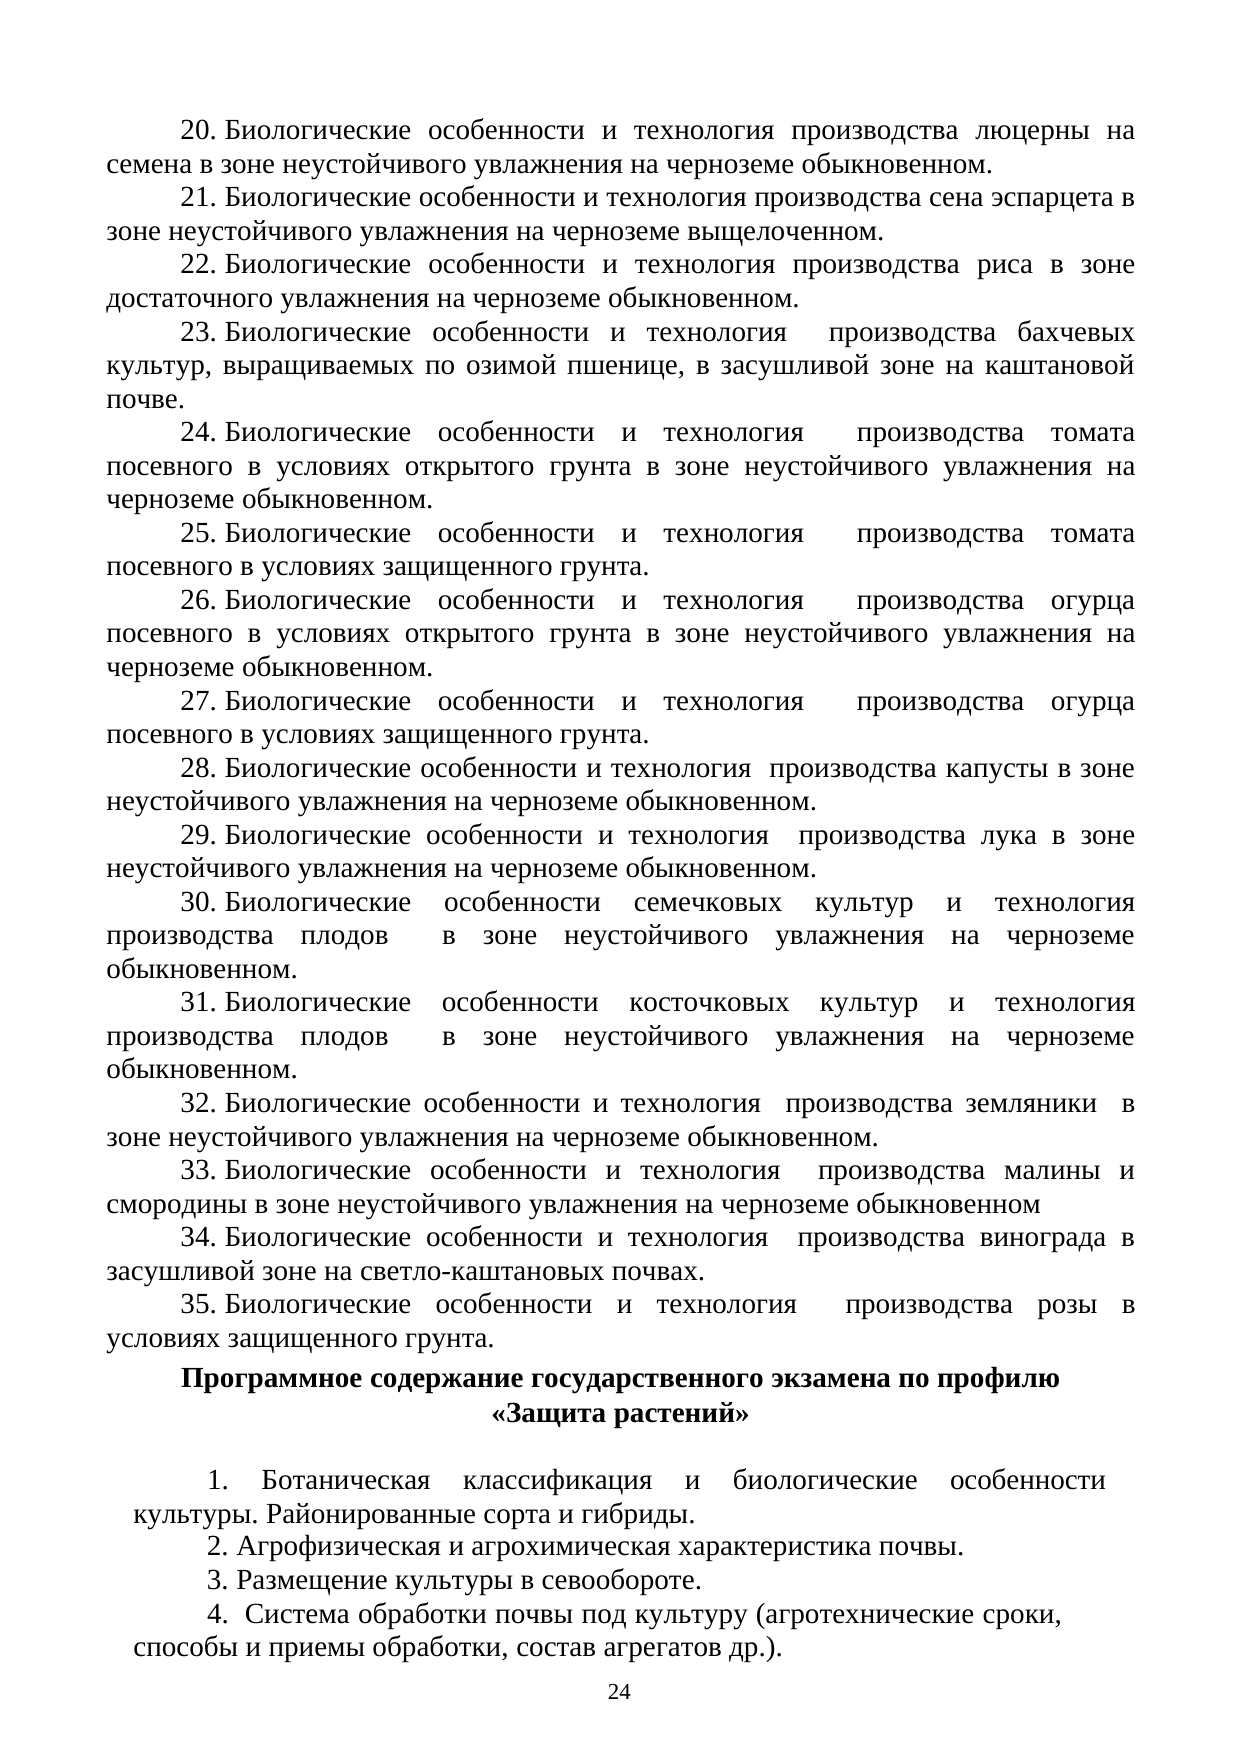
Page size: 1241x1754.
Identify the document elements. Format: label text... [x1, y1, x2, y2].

list Размещение культуры в севообороте. [207, 1562, 1136, 1596]
list Биологические особенности и технология производства томата посевного в условиях открытого грунта в зоне неустойчивого увлажнения на черноземе обыкновенном. [106, 414, 1136, 515]
list Система обработки почвы под культуру (агротехнические сроки, способы и приемы обработки, состав агрегатов др.). [133, 1596, 1107, 1663]
list Биологические особенности и технология производства риса в зоне достаточного увлажнения на черноземе обыкновенном. [106, 247, 1136, 314]
list Биологические особенности и технология производства огурца посевного в условиях открытого грунта в зоне неустойчивого увлажнения на черноземе обыкновенном. [106, 582, 1136, 683]
list Биологические особенности семечковых культур и технология производства плодов в зоне неустойчивого увлажнения на черноземе обыкновенном. [106, 884, 1136, 984]
list Биологические особенности и технология производства лука в зоне неустойчивого увлажнения на черноземе обыкновенном. [106, 817, 1136, 884]
text Программное содержание государственного экзамена по профилю [106, 1361, 1134, 1395]
list Биологические особенности и технология производства капусты в зоне неустойчивого увлажнения на черноземе обыкновенном. [106, 750, 1136, 817]
list Биологические особенности и технология производства малины и смородины в зоне неустойчивого увлажнения на черноземе обыкновенном [106, 1152, 1136, 1219]
list Биологические особенности и технология производства люцерны на семена в зоне неустойчивого увлажнения на черноземе обыкновенном. [106, 112, 1136, 179]
list Биологические особенности и технология производства винограда в засушливой зоне на светло-каштановых почвах. [106, 1219, 1136, 1286]
list Биологические особенности и технология производства земляники в зоне неустойчивого увлажнения на черноземе обыкновенном. [106, 1085, 1136, 1152]
list Биологические особенности и технология производства томата посевного в условиях защищенного грунта. [106, 515, 1136, 582]
text «Защита растений» [178, 1395, 1062, 1428]
list Биологические особенности и технология производства сена эспарцета в зоне неустойчивого увлажнения на черноземе выщелоченном. [106, 179, 1136, 247]
list Агрофизическая и агрохимическая характеристика почвы. [207, 1529, 1136, 1562]
list Биологические особенности косточковых культур и технология производства плодов в зоне неустойчивого увлажнения на черноземе обыкновенном. [106, 984, 1136, 1085]
list Биологические особенности и технология производства огурца посевного в условиях защищенного грунта. [106, 683, 1136, 750]
list Биологические особенности и технология производства бахчевых культур, выращиваемых по озимой пшенице, в засушливой зоне на каштановой почве. [106, 314, 1136, 414]
list Ботаническая классификация и биологические особенности культуры. Районированные сорта и гибриды. [133, 1462, 1107, 1529]
list Биологические особенности и технология производства розы в условиях защищенного грунта. [106, 1286, 1136, 1353]
